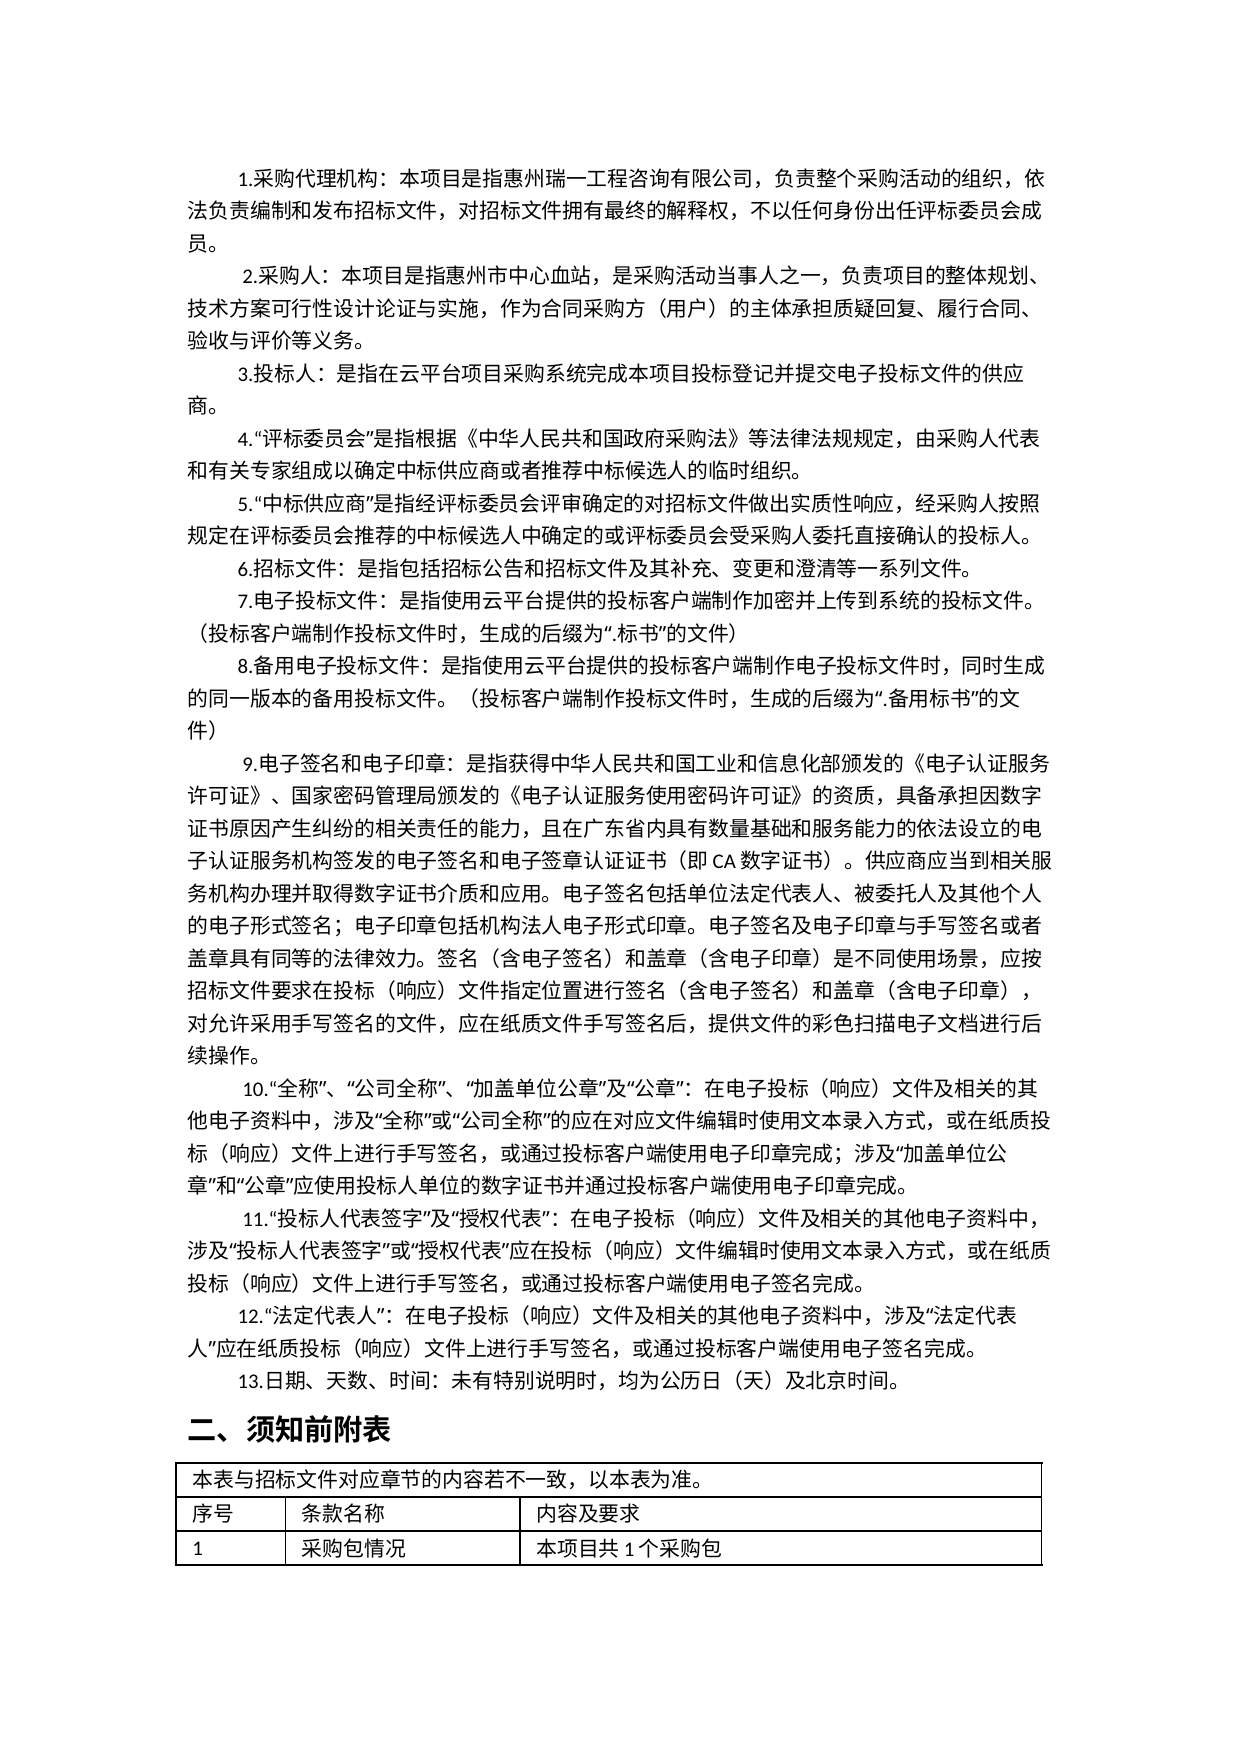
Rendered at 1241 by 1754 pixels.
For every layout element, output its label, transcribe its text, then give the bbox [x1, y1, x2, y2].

text 4.“评标委员会”是指根据《中华人民共和国政府采购法》等法律法规规定，由采购人代表和有关专家组成以确定中标供应商或者推荐中标候选人的临时组织。 [187, 422, 1053, 487]
text 5.“中标供应商”是指经评标委员会评审确定的对招标文件做出实质性响应，经采购人按照规定在评标委员会推荐的中标候选人中确定的或评标委员会受采购人委托直接确认的投标人。 [187, 487, 1053, 552]
table_cell 本项目共1个采购包 [521, 1532, 1041, 1564]
text 2.采购人：本项目是指惠州市中心血站，是采购活动当事人之一，负责项目的整体规划、技术方案可行性设计论证与实施，作为合同采购方（用户）的主体承担质疑回复、履行合同、验收与评价等义务。 [187, 259, 1053, 357]
text 二、须知前附表 [187, 1397, 1053, 1462]
text 9.电子签名和电子印章：是指获得中华人民共和国工业和信息化部颁发的《电子认证服务许可证》、国家密码管理局颁发的《电子认证服务使用密码许可证》的资质，具备承担因数字证书原因产生纠纷的相关责任的能力，且在广东省内具有数量基础和服务能力的依法设立的电子认证服务机构签发的电子签名和电子签章认证证书（即CA数字证书）。供应商应当到相关服务机构办理并取得数字证书介质和应用。电子签名包括单位法定代表人、被委托人及其他个人的电子形式签名；电子印章包括机构法人电子形式印章。电子签名及电子印章与手写签名或者盖章具有同等的法律效力。签名（含电子签名）和盖章（含电子印章）是不同使用场景，应按招标文件要求在投标（响应）文件指定位置进行签名（含电子签名）和盖章（含电子印章），对允许采用手写签名的文件，应在纸质文件手写签名后，提供文件的彩色扫描电子文档进行后续操作。 [187, 747, 1053, 1072]
text 6.招标文件：是指包括招标公告和招标文件及其补充、变更和澄清等一系列文件。 [187, 552, 1053, 584]
table_header 本表与招标文件对应章节的内容若不一致，以本表为准。 [177, 1464, 1041, 1496]
text 10.“全称”、“公司全称”、“加盖单位公章”及“公章”：在电子投标（响应）文件及相关的其他电子资料中，涉及“全称”或“公司全称”的应在对应文件编辑时使用文本录入方式，或在纸质投标（响应）文件上进行手写签名，或通过投标客户端使用电子印章完成；涉及“加盖单位公章”和“公章”应使用投标人单位的数字证书并通过投标客户端使用电子印章完成。 [187, 1072, 1053, 1202]
table_cell 内容及要求 [521, 1498, 1041, 1530]
text 8.备用电子投标文件：是指使用云平台提供的投标客户端制作电子投标文件时，同时生成的同一版本的备用投标文件。（投标客户端制作投标文件时，生成的后缀为“.备用标书”的文件） [187, 649, 1053, 747]
text 7.电子投标文件：是指使用云平台提供的投标客户端制作加密并上传到系统的投标文件。（投标客户端制作投标文件时，生成的后缀为“.标书”的文件） [187, 584, 1053, 649]
table_cell 采购包情况 [286, 1532, 519, 1564]
table_cell 序号 [177, 1498, 285, 1530]
text 13.日期、天数、时间：未有特别说明时，均为公历日（天）及北京时间。 [187, 1364, 1053, 1397]
text 12.“法定代表人”：在电子投标（响应）文件及相关的其他电子资料中，涉及“法定代表人”应在纸质投标（响应）文件上进行手写签名，或通过投标客户端使用电子签名完成。 [187, 1299, 1053, 1364]
table_cell 条款名称 [286, 1498, 519, 1530]
table_cell 1 [177, 1532, 285, 1564]
text 3.投标人：是指在云平台项目采购系统完成本项目投标登记并提交电子投标文件的供应商。 [187, 357, 1053, 422]
text 11.“投标人代表签字”及“授权代表”：在电子投标（响应）文件及相关的其他电子资料中，涉及“投标人代表签字”或“授权代表”应在投标（响应）文件编辑时使用文本录入方式，或在纸质投标（响应）文件上进行手写签名，或通过投标客户端使用电子签名完成。 [187, 1202, 1053, 1299]
text 1.采购代理机构：本项目是指惠州瑞一工程咨询有限公司，负责整个采购活动的组织，依法负责编制和发布招标文件，对招标文件拥有最终的解释权，不以任何身份出任评标委员会成员。 [187, 162, 1053, 259]
